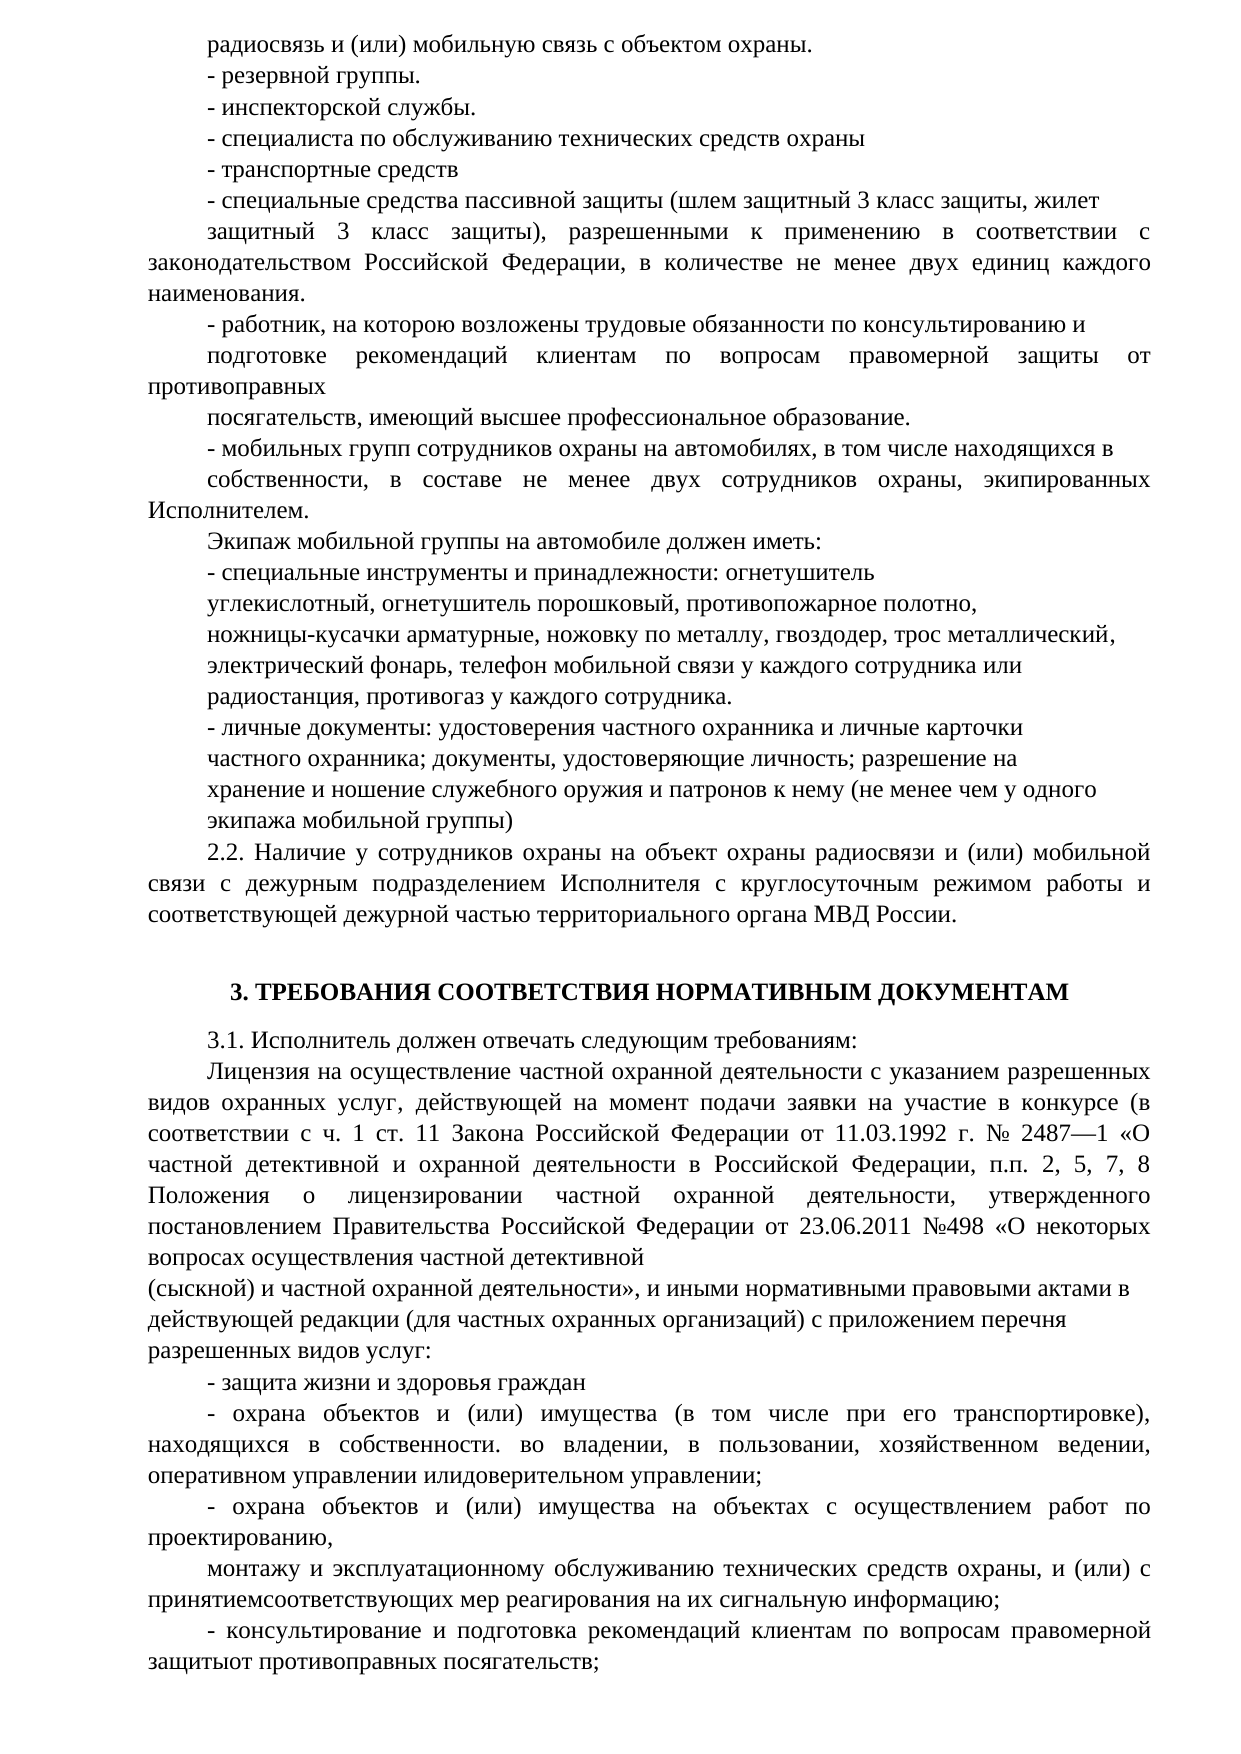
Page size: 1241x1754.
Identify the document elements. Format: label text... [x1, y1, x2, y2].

text 3.1. Исполнитель должен отвечать следующим требованиям: [148, 1025, 1152, 1054]
text - специальные инструменты и принадлежности: огнетушитель [148, 557, 1152, 586]
text (сыскной) и частной охранной деятельности», и иными нормативными правовыми актами в [148, 1273, 1152, 1302]
text - личные документы: удостоверения частного охранника и личные карточки [148, 712, 1152, 741]
text 3. ТРЕБОВАНИЯ СООТВЕТСТВИЯ НОРМАТИВНЫМ ДОКУМЕНТАМ [148, 977, 1152, 1006]
text - специальные средства пассивной защиты (шлем защитный 3 класс защиты, жилет [148, 185, 1152, 213]
text экипажа мобильной группы) [148, 806, 1152, 834]
text ножницы-кусачки арматурные, ножовку по металлу, гвоздодер, трос металлический‚ [148, 619, 1152, 648]
text - транспортные средств [148, 154, 1152, 182]
text - защита жизни и здоровья граждан [148, 1367, 1152, 1395]
text - консультирование и подготовка рекомендаций клиентам по вопросам правомерной защитыот противоправных посягательств; [148, 1615, 1152, 1675]
text действующей редакции (для частных охранных организаций) с приложением перечня [148, 1304, 1152, 1333]
text посягательств, имеющий высшее профессиональное образование. [148, 402, 1152, 431]
text радиостанция, противогаз у каждого сотрудника. [148, 681, 1152, 710]
text Лицензия на осуществление частной охранной деятельности с указанием разрешенных видов охранных услуг‚ действующей на момент подачи заявки на участие в конкурсе (в соответствии с ч. 1 ст. 11 Закона Российской Федерации от 11.03.1992 г. № 2487—1 «О частной детективной и охранной деятельности в Российской Федерации, п.п. 2, 5, 7, 8 Положения о лицензировании частной охранной деятельности, утвержденного постановлением Правительства Российской Федерации от 23.06.2011 №498 «О некоторых вопросах осуществления частной детективной [148, 1056, 1152, 1271]
text радиосвязь и (или) мобильную связь с объектом охраны. [148, 29, 1152, 58]
text собственности, в составе не менее двух сотрудников охраны, экипированных Исполнителем. [148, 464, 1152, 524]
text частного охранника; документы, удостоверяющие личность; разрешение на [148, 743, 1152, 772]
text разрешенных видов услуг: [148, 1336, 1152, 1364]
text - специалиста по обслуживанию технических средств охраны [148, 123, 1152, 151]
text углекислотный, огнетушитель порошковый, противопожарное полотно, [148, 588, 1152, 617]
text монтажу и эксплуатационному обслуживанию технических средств охраны, и (или) с принятиемсоответствующих мер реагирования на их сигнальную информацию; [148, 1553, 1152, 1613]
text подготовке рекомендаций клиентам по вопросам правомерной защиты от противоправных [148, 340, 1152, 400]
text хранение и ношение служебного оружия и патронов к нему (не менее чем у одного [148, 774, 1152, 803]
text защитный 3 класс защиты), разрешенными к применению в соответствии с законодательством Российской Федерации, в количестве не менее двух единиц каждого наименования. [148, 216, 1152, 307]
text - работник, на которою возложены трудовые обязанности по консультированию и [148, 309, 1152, 338]
text электрический фонарь, телефон мобильной связи y каждого сотрудника или [148, 650, 1152, 679]
text 2.2. Наличие у сотрудников охраны на объект охраны радиосвязи и (или) мобильной связи с дежурным подразделением Исполнителя с круглосуточным режимом работы и соответствующей дежурной частью территориального органа МВД России. [148, 837, 1152, 927]
text Экипаж мобильной группы на автомобиле должен иметь: [148, 526, 1152, 555]
text - инспекторской службы. [148, 92, 1152, 120]
text - мобильных групп сотрудников охраны на автомобилях, в том числе находящихся в [148, 433, 1152, 462]
text - охрана объектов и (или) имущества (в том числе при его транспортировке), находящихся в собственности. во владении, в пользовании, хозяйственном ведении, оперативном управлении илидоверительном управлении; [148, 1398, 1152, 1488]
text - охрана объектов и (или) имущества на объектах с осуществлением работ по проектированию, [148, 1491, 1152, 1551]
text - резервной группы. [148, 61, 1152, 89]
